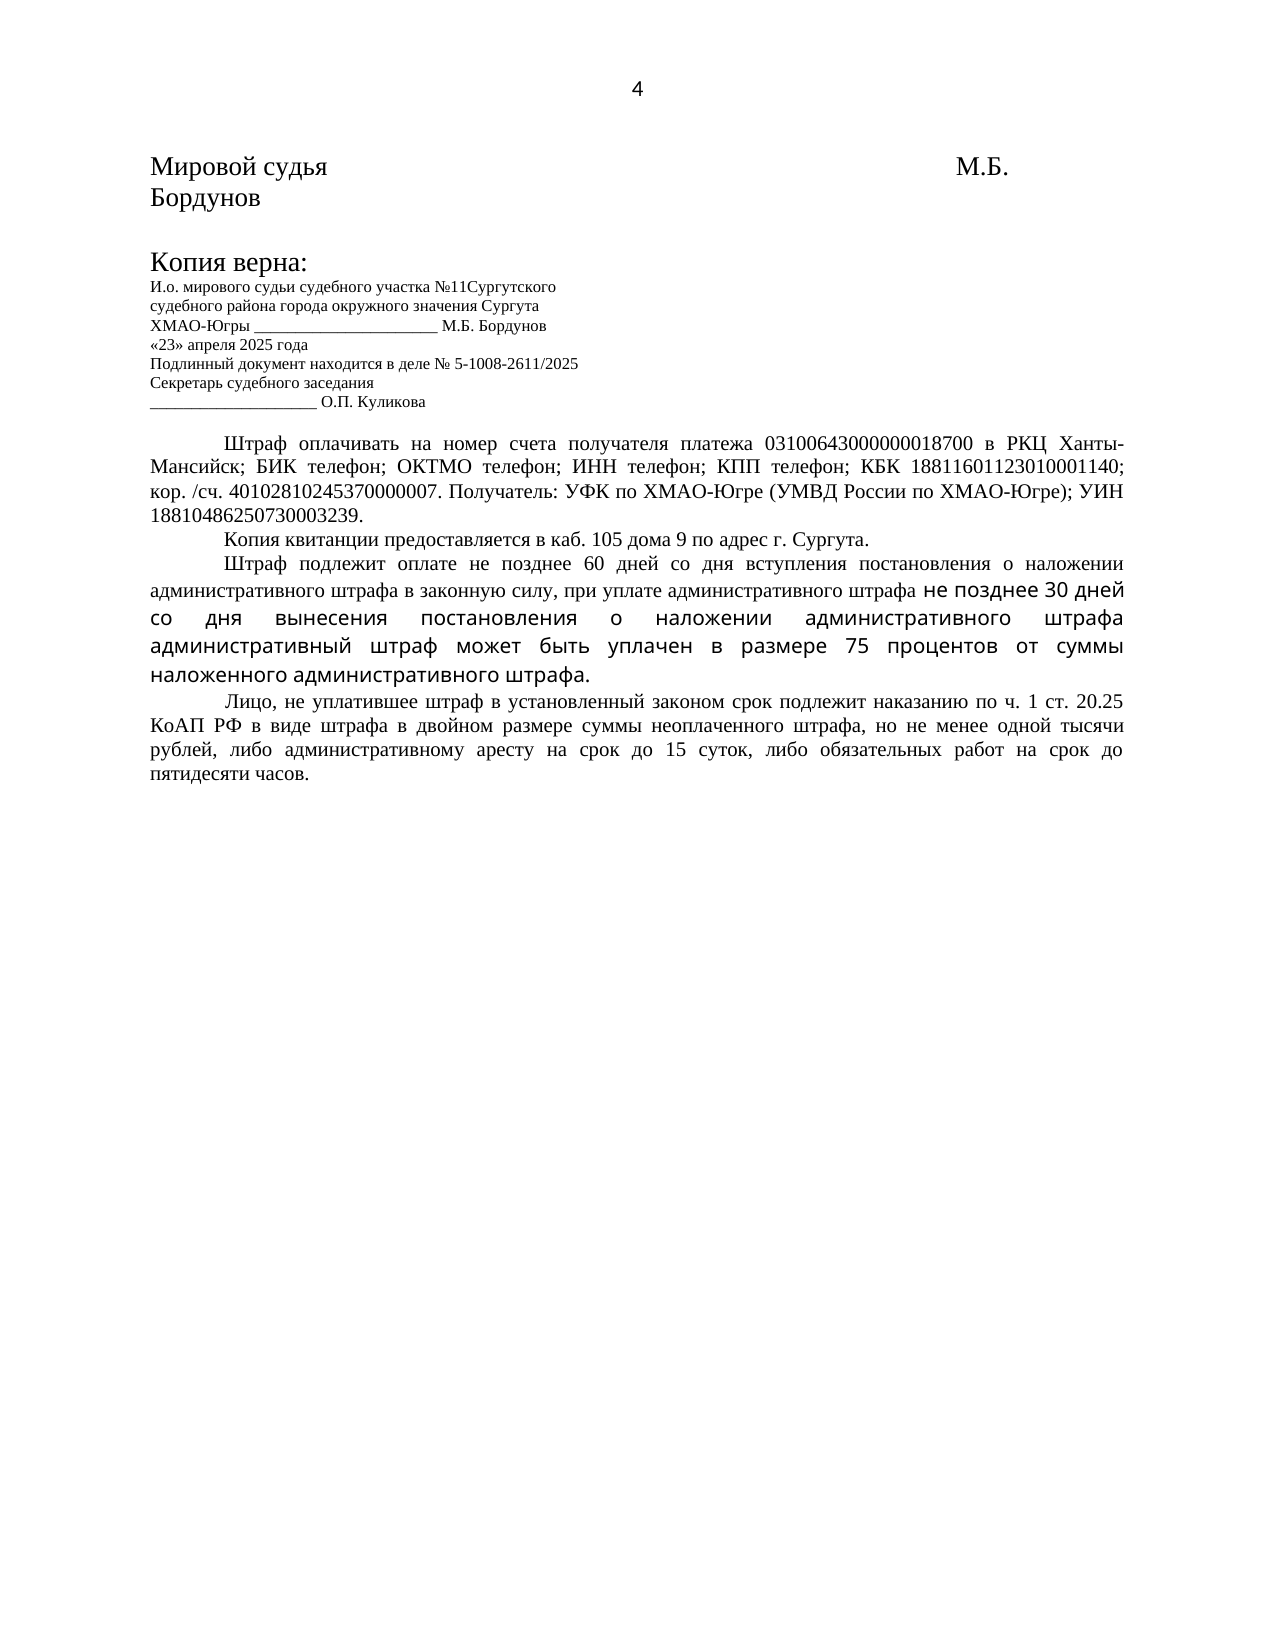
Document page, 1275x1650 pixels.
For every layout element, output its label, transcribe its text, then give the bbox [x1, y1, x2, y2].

text Штраф подлежит оплате не позднее 60 дней со дня вступления постановления о наложении административного штрафа в законную силу, при уплате административного штрафа не позднее 30 дней со дня вынесения постановления о наложении административного штрафа административный штраф может быть уплачен в размере 75 процентов от суммы наложенного административного штрафа. [150, 551, 1125, 688]
text Копия верна: [150, 245, 1125, 277]
text Лицо, не уплатившее штраф в установленный законом срок подлежит наказанию по ч. 1 ст. 20.25 КоАП РФ в виде штрафа в двойном размере суммы неоплаченного штрафа, но не менее одной тысячи рублей, либо административному аресту на срок до 15 суток, либо обязательных работ на срок до пятидесяти часов. [150, 688, 1125, 785]
text ХМАО-Югры ______________________ М.Б. Бордунов [150, 315, 1125, 334]
text Подлинный документ находится в деле № 5-1008-2611/2025 [150, 354, 1125, 373]
text Мировой судья М.Б. Бордунов [150, 150, 1125, 212]
text Секретарь судебного заседания [150, 373, 1125, 392]
text ____________________ О.П. Куликова [150, 392, 1125, 411]
text «23» апреля 2025 года [150, 334, 1125, 354]
text судебного района города окружного значения Сургута [150, 296, 1125, 315]
text Штраф оплачивать на номер счета получателя платежа 03100643000000018700 в РКЦ Ханты-Мансийск; БИК телефон; ОКТМО телефон; ИНН телефон; КПП телефон; КБК 18811601123010001140; кор. /сч. 40102810245370000007. Получатель: УФК по ХМАО-Югре (УМВД России по ХМАО-Югре); УИН 18810486250730003239. [150, 430, 1125, 527]
text Копия квитанции предоставляется в каб. 105 дома 9 по адрес г. Сургута. [150, 527, 1125, 551]
text И.о. мирового судьи судебного участка №11Сургутского [150, 277, 1125, 296]
